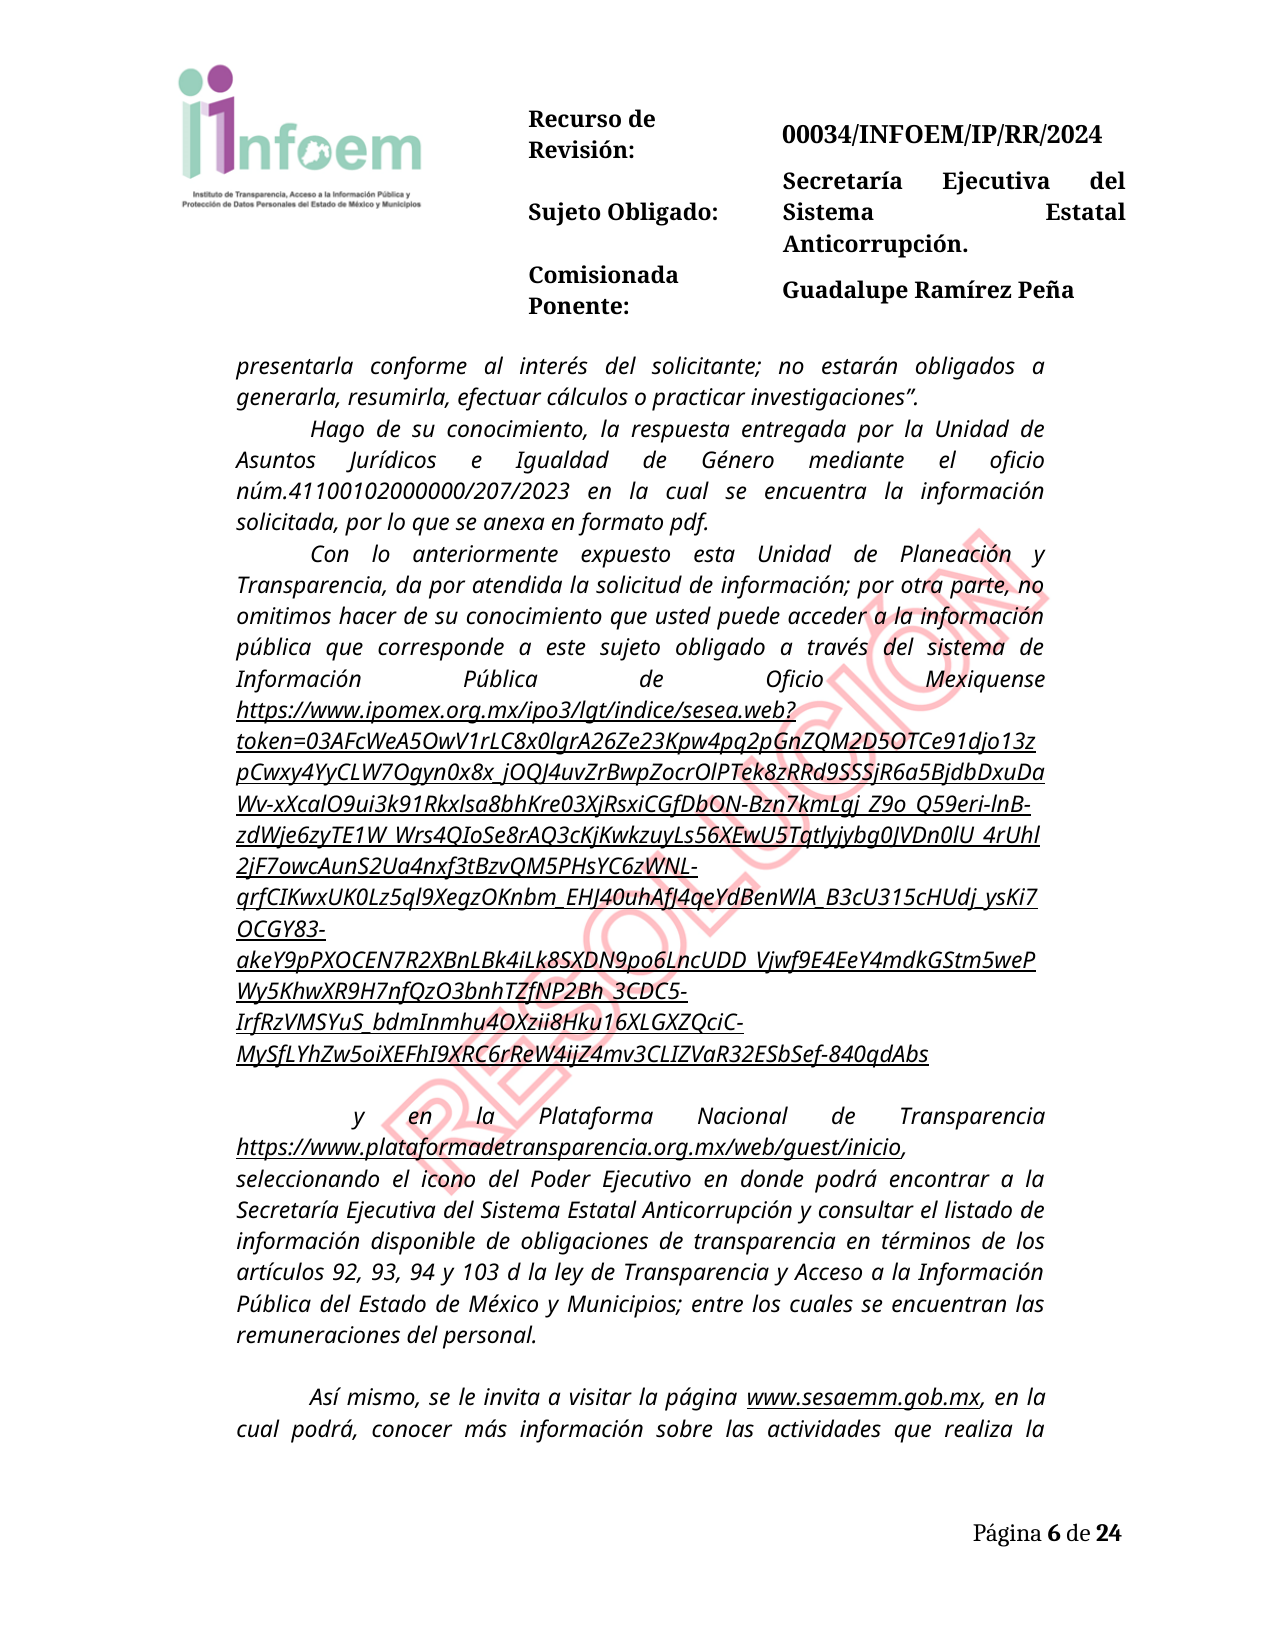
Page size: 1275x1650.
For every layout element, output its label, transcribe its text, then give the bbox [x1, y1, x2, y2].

text Con lo anteriormente expuesto esta Unidad de Planeación y Transparencia, da por atendida la solicitud de información; por otra parte, no omitimos hacer de su conocimiento que usted puede acceder a la información pública que corresponde a este sujeto obligado a través del sistema de Información Pública de Oficio Mexiquense https://www.ipomex.org.mx/ipo3/lgt/indice/sesea.web?token=03AFcWeA5OwV1rLC8x0lgrA26Ze23Kpw4pq2pGnZQM2D5OTCe91djo13zpCwxy4YyCLW7Ogyn0x8x_jOQJ4uvZrBwpZocrOlPTek8zRRd9SSSjR6a5BjdbDxuDaWv-xXcalO9ui3k91Rkxlsa8bhKre03XjRsxiCGfDbON-Bzn7kmLgj_Z9o_Q59eri-lnB-zdWje6zyTE1W_Wrs4QIoSe8rAQ3cKjKwkzuyLs56XEwU5Tqtlyjybg0JVDn0lU_4rUhl2jF7owcAunS2Ua4nxf3tBzvQM5PHsYC6zWNL-qrfCIKwxUK0Lz5ql9XegzOKnbm_EHJ40uhAfJ4qeYdBenWlA_B3cU315cHUdj_ysKi7OCGY83-akeY9pPXOCEN7R2XBnLBk4iLk8SXDN9po6LncUDD_Vjwf9E4EeY4mdkGStm5wePWy5KhwXR9H7nfQzO3bnhTZfNP2Bh_3CDC5-IrfRzVMSYuS_bdmInmhu4OXzii8Hku16XLGXZQciC-MySfLYhZw5oiXEFhI9XRC6rReW4ijZ4mv3CLIZVaR32ESbSef-840qdAbs [236, 538, 1048, 1069]
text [236, 350, 1048, 413]
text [236, 1381, 1048, 1444]
text y en la Plataforma Nacional de Transparencia https://www.plataformadetransparencia.org.mx/web/guest/inicio, seleccionando el icono del Poder Ejecutivo en donde podrá encontrar a la Secretaría Ejecutiva del Sistema Estatal Anticorrupción y consultar el listado de información disponible de obligaciones de transparencia en términos de los artículos 92, 93, 94 y 103 d la ley de Transparencia y Acceso a la Información Pública del Estado de México y Municipios; entre los cuales se encuentran las remuneraciones del personal. [236, 1100, 1048, 1350]
text Hago de su conocimiento, la respuesta entregada por la Unidad de Asuntos Jurídicos e Igualdad de Género mediante el oficio núm.41100102000000/207/2023 en la cual se encuentra la información solicitada, por lo que se anexa en formato pdf. [236, 413, 1048, 538]
picture [58, 5, 1275, 1650]
